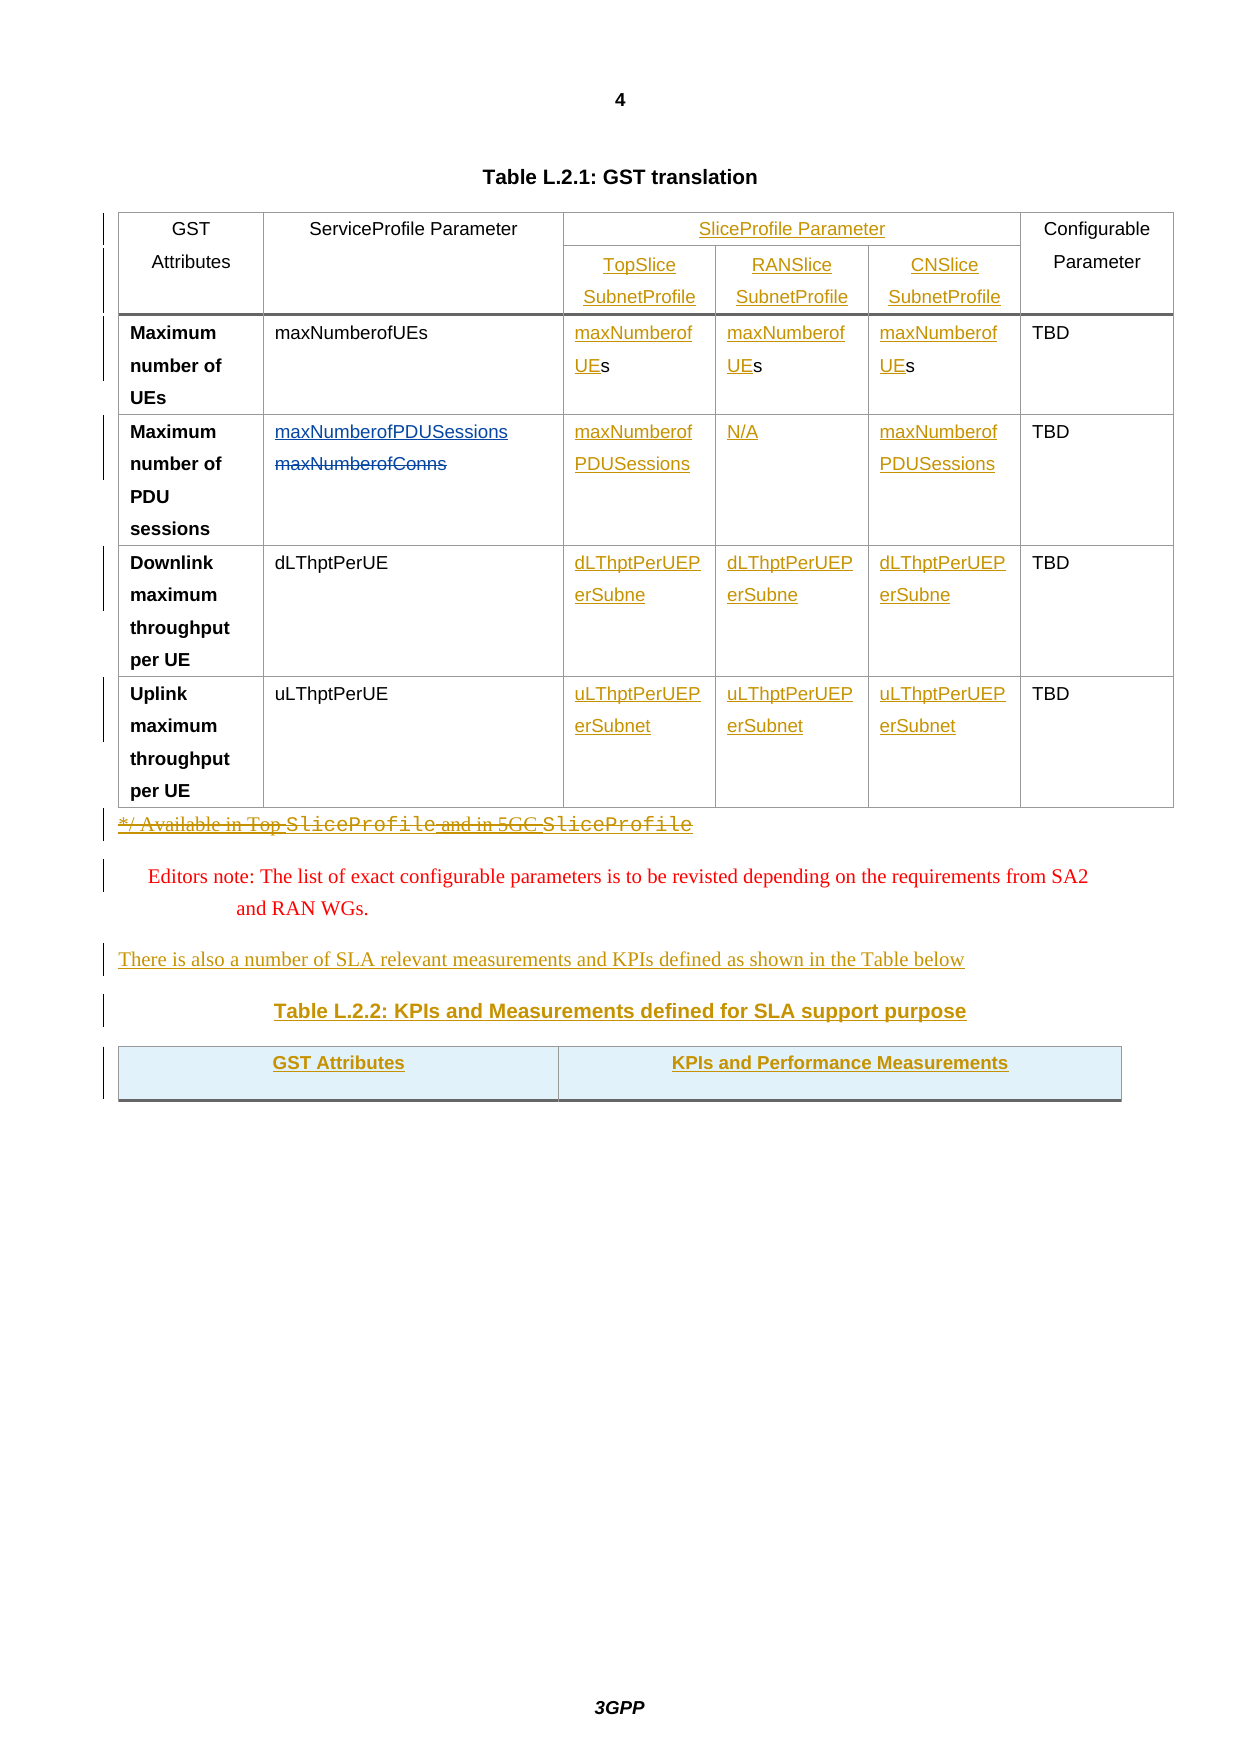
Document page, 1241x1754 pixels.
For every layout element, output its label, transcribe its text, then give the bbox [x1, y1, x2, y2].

table_header [564, 213, 1020, 245]
table_cell Downlink maximum throughput per UE [119, 546, 263, 676]
table_cell [869, 677, 1020, 807]
table_cell TBD [1021, 415, 1173, 545]
table_cell TBD [1021, 316, 1173, 414]
table_cell s [716, 316, 868, 414]
table_cell [564, 546, 715, 676]
table_cell s [564, 316, 715, 414]
table_cell [716, 246, 868, 313]
table_header Configurable Parameter [1021, 213, 1173, 313]
table_cell uLThptPerUE [264, 677, 563, 807]
table_cell dLThptPerUE [264, 546, 563, 676]
table_cell [716, 415, 868, 545]
table_cell Maximum number of PDU sessions [119, 415, 263, 545]
table_cell [716, 546, 868, 676]
table_header GST Attributes [119, 213, 263, 313]
table_cell [869, 546, 1020, 676]
table_cell [564, 415, 715, 545]
table_cell [564, 246, 715, 313]
text Table L.2.1: GST translation [118, 160, 1122, 193]
table_cell [869, 415, 1020, 545]
table_cell [716, 677, 868, 807]
table_cell TBD [1021, 677, 1173, 807]
table_cell maxNumberofUEs [264, 316, 563, 414]
table_header ServiceProfile Parameter [264, 213, 563, 313]
table_cell s [869, 316, 1020, 414]
table_cell TBD [1021, 546, 1173, 676]
table_cell [264, 415, 563, 545]
table_cell [564, 677, 715, 807]
text Editors note: The list of exact configurable parameters is to be revisted depending on the requirements from SA2 and RAN WGs. [148, 859, 1122, 924]
table_cell Maximum number of UEs [119, 316, 263, 414]
table_cell Uplink maximum throughput per UE [119, 677, 263, 807]
table_cell [869, 246, 1020, 313]
